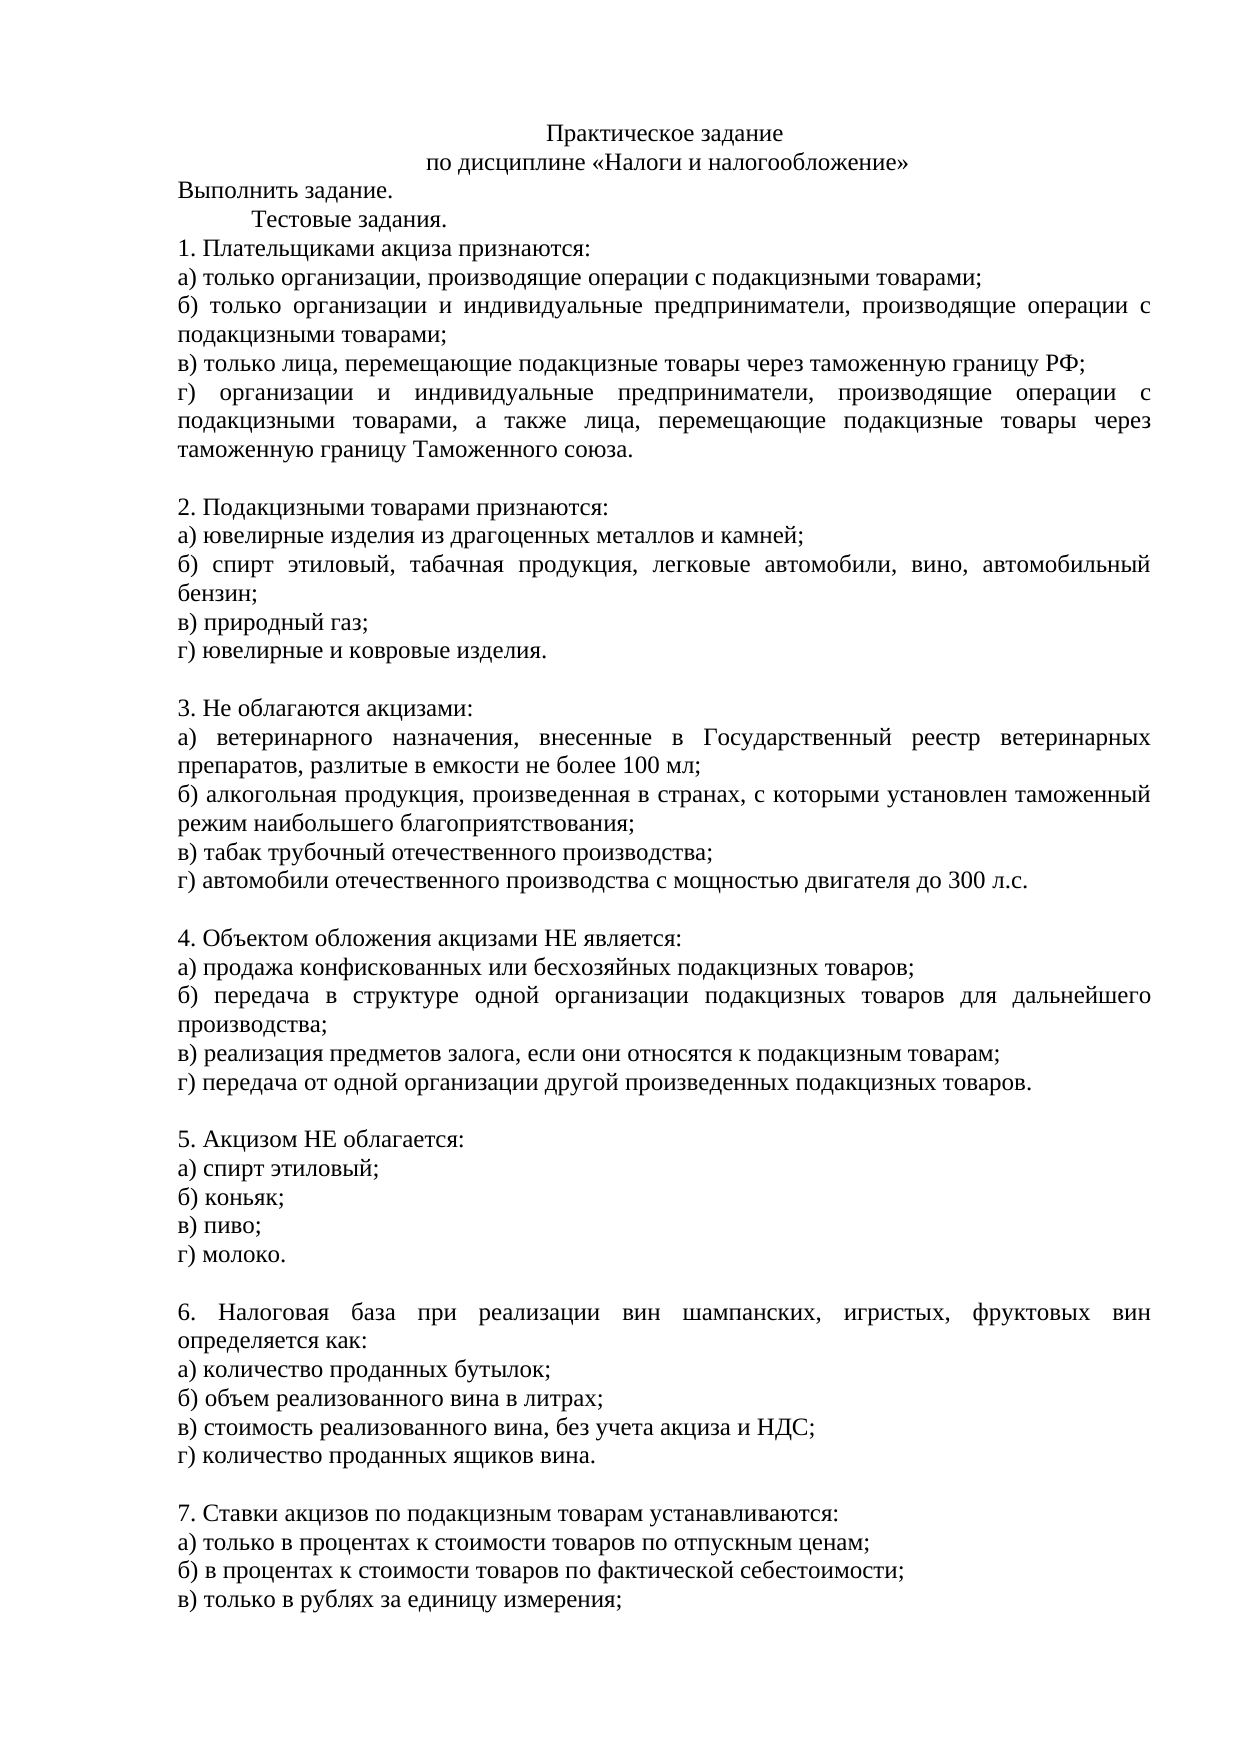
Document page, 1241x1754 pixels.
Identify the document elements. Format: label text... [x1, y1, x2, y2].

text по дисциплине «Налоги и налогообложение» [177, 147, 1152, 176]
text Тестовые задания. [177, 204, 1152, 233]
text а) количество проданных бутылок; [177, 1354, 1152, 1383]
text 5. Акцизом НЕ облагается: [177, 1124, 1152, 1153]
text 3. Не облагаются акцизами: [177, 693, 1152, 722]
text г) организации и индивидуальные предприниматели, производящие операции с подакцизными товарами, а также лица, перемещающие подакцизные товары через таможенную границу Таможенного союза. [177, 377, 1152, 463]
text 7. Ставки акцизов по подакцизным товарам устанавливаются: [177, 1498, 1152, 1527]
text а) продажа конфискованных или бесхозяйных подакцизных товаров; [177, 952, 1152, 981]
text в) стоимость реализованного вина, без учета акциза и НДС; [177, 1412, 1152, 1441]
text в) пиво; [177, 1211, 1152, 1239]
text 4. Объектом обложения акцизами НЕ является: [177, 923, 1152, 952]
text г) ювелирные и ковровые изделия. [177, 636, 1152, 664]
text б) передача в структуре одной организации подакцизных товаров для дальнейшего производства; [177, 981, 1152, 1038]
text г) количество проданных ящиков вина. [177, 1441, 1152, 1469]
text б) в процентах к стоимости товаров по фактической себестоимости; [177, 1556, 1152, 1584]
text б) только организации и индивидуальные предприниматели, производящие операции с подакцизными товарами; [177, 291, 1152, 348]
text б) спирт этиловый, табачная продукция, легковые автомобили, вино, автомобильный бензин; [177, 549, 1152, 607]
text в) природный газ; [177, 607, 1152, 636]
text в) только в рублях за единицу измерения; [177, 1584, 1152, 1613]
text г) передача от одной организации другой произведенных подакцизных товаров. [177, 1067, 1152, 1096]
text а) спирт этиловый; [177, 1153, 1152, 1182]
text в) табак трубочный отечественного производства; [177, 837, 1152, 866]
text в) реализация предметов залога, если они относятся к подакцизным товарам; [177, 1038, 1152, 1067]
text б) алкогольная продукция, произведенная в странах, с которыми установлен таможенный режим наибольшего благоприятствования; [177, 779, 1152, 837]
text б) коньяк; [177, 1182, 1152, 1211]
text в) только лица, перемещающие подакцизные товары через таможенную границу РФ; [177, 348, 1152, 377]
text г) автомобили отечественного производства с мощностью двигателя до .с. [177, 866, 1152, 894]
text а) только в процентах к стоимости товаров по отпускным ценам; [177, 1527, 1152, 1556]
text 2. Подакцизными товарами признаются: [177, 492, 1152, 521]
text б) объем реализованного вина в литрах; [177, 1383, 1152, 1412]
text Выполнить задание. [177, 176, 1152, 204]
text 6. Налоговая база при реализации вин шампанских, игристых, фруктовых вин определяется как: [177, 1297, 1152, 1354]
text а) ветеринарного назначения, внесенные в Государственный реестр ветеринарных препаратов, разлитые в емкости не более 100 мл; [177, 722, 1152, 779]
text г) молоко. [177, 1239, 1152, 1268]
text Практическое задание [177, 118, 1152, 147]
text 1. Плательщиками акциза признаются: [177, 233, 1152, 262]
text а) только организации, производящие операции с подакцизными товарами; [177, 262, 1152, 291]
text а) ювелирные изделия из драгоценных металлов и камней; [177, 521, 1152, 549]
